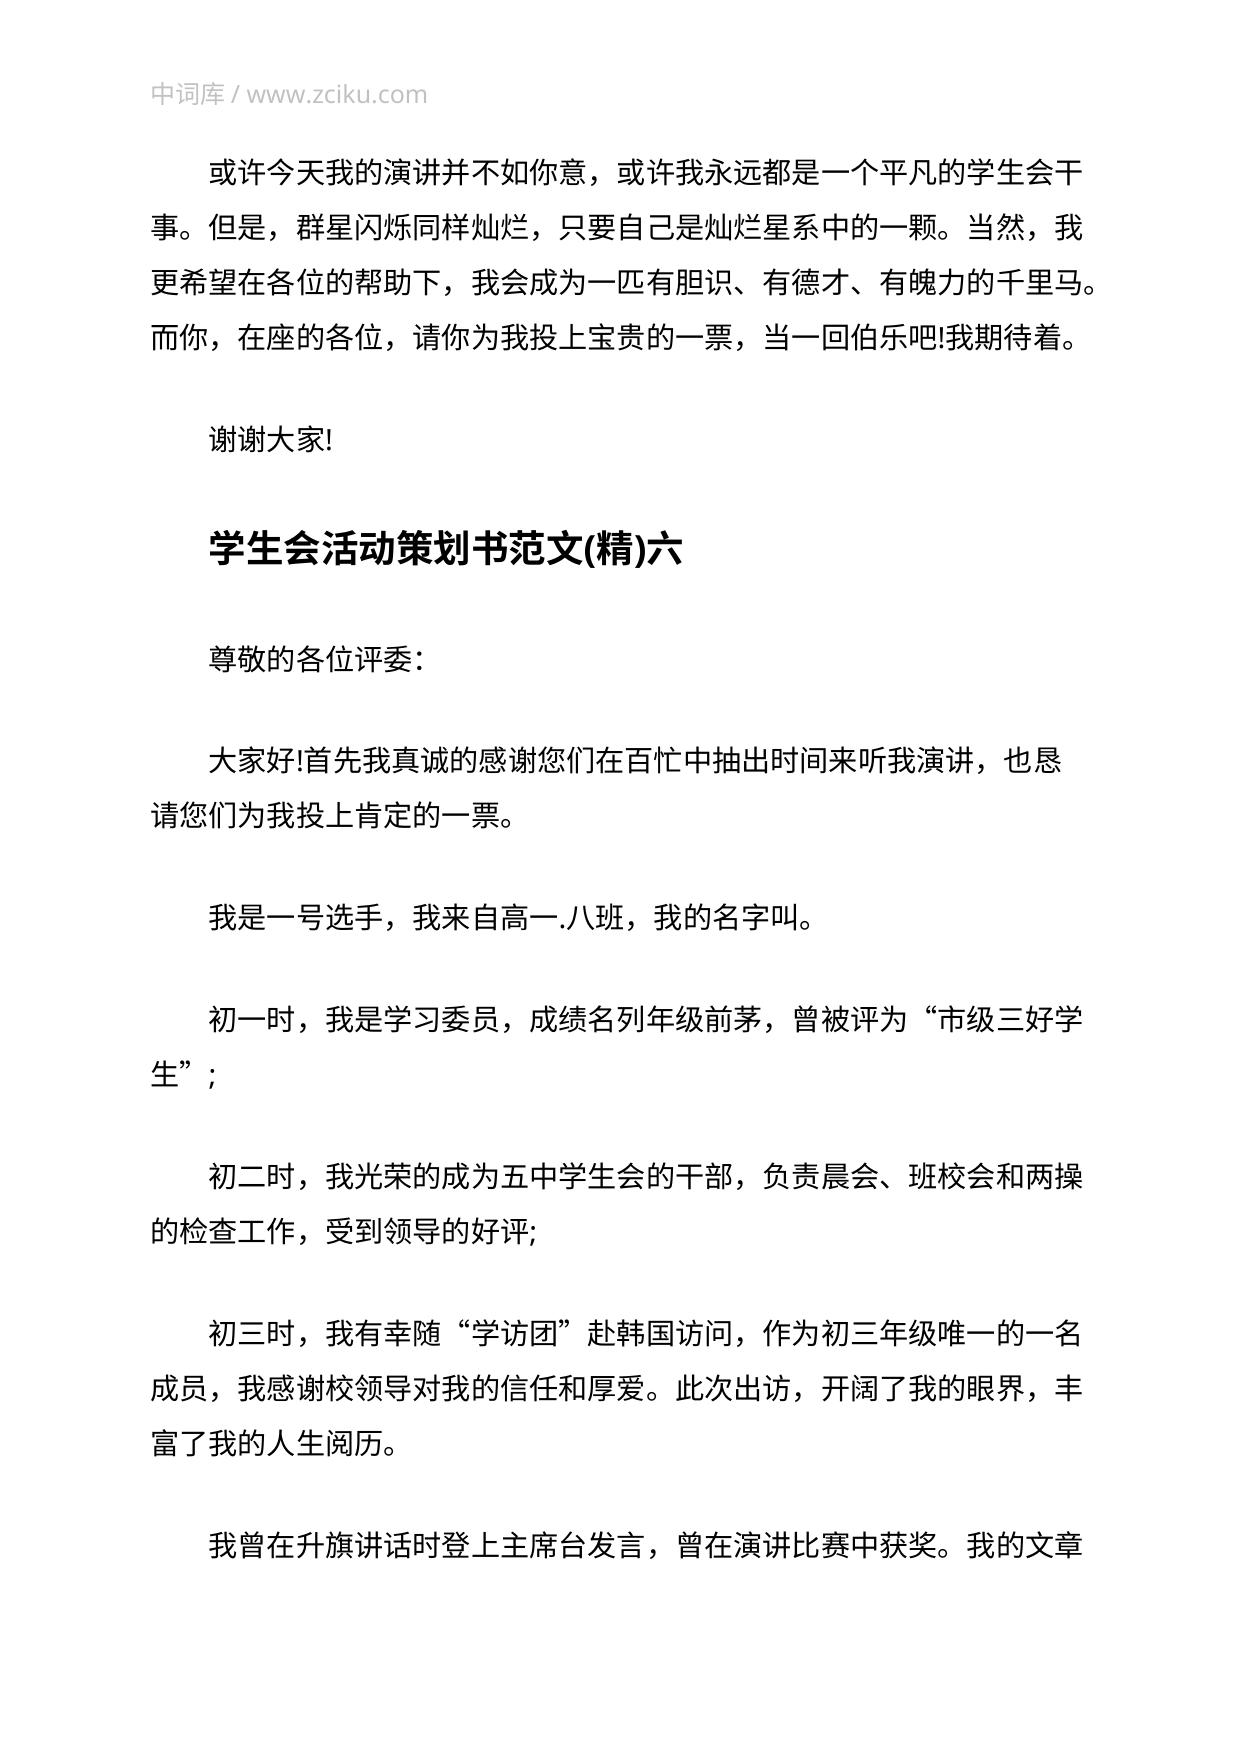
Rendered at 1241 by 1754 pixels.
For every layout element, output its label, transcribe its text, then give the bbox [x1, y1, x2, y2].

text 我是一号选手，我来自高一.八班，我的名字叫。 [150, 895, 1090, 937]
text 初二时，我光荣的成为五中学生会的干部，负责晨会、班校会和两操的检查工作，受到领导的好评; [150, 1154, 1090, 1251]
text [150, 1522, 1090, 1564]
text 大家好!首先我真诚的感谢您们在百忙中抽出时间来听我演讲，也恳请您们为我投上肯定的一票。 [150, 738, 1090, 835]
text 或许今天我的演讲并不如你意，或许我永远都是一个平凡的学生会干事。但是，群星闪烁同样灿烂，只要自己是灿烂星系中的一颗。当然，我更希望在各位的帮助下，我会成为一匹有胆识、有德才、有魄力的千里马。而你，在座的各位，请你为我投上宝贵的一票，当一回伯乐吧!我期待着。 [150, 150, 1090, 357]
text 学生会活动策划书范文(精)六 [150, 519, 1090, 573]
text 谢谢大家! [150, 417, 1090, 459]
text 初一时，我是学习委员，成绩名列年级前茅，曾被评为“市级三好学生”; [150, 997, 1090, 1094]
text 尊敬的各位评委： [150, 636, 1090, 678]
text 初三时，我有幸随“学访团”赴韩国访问，作为初三年级唯一的一名成员，我感谢校领导对我的信任和厚爱。此次出访，开阔了我的眼界，丰富了我的人生阅历。 [150, 1311, 1090, 1463]
